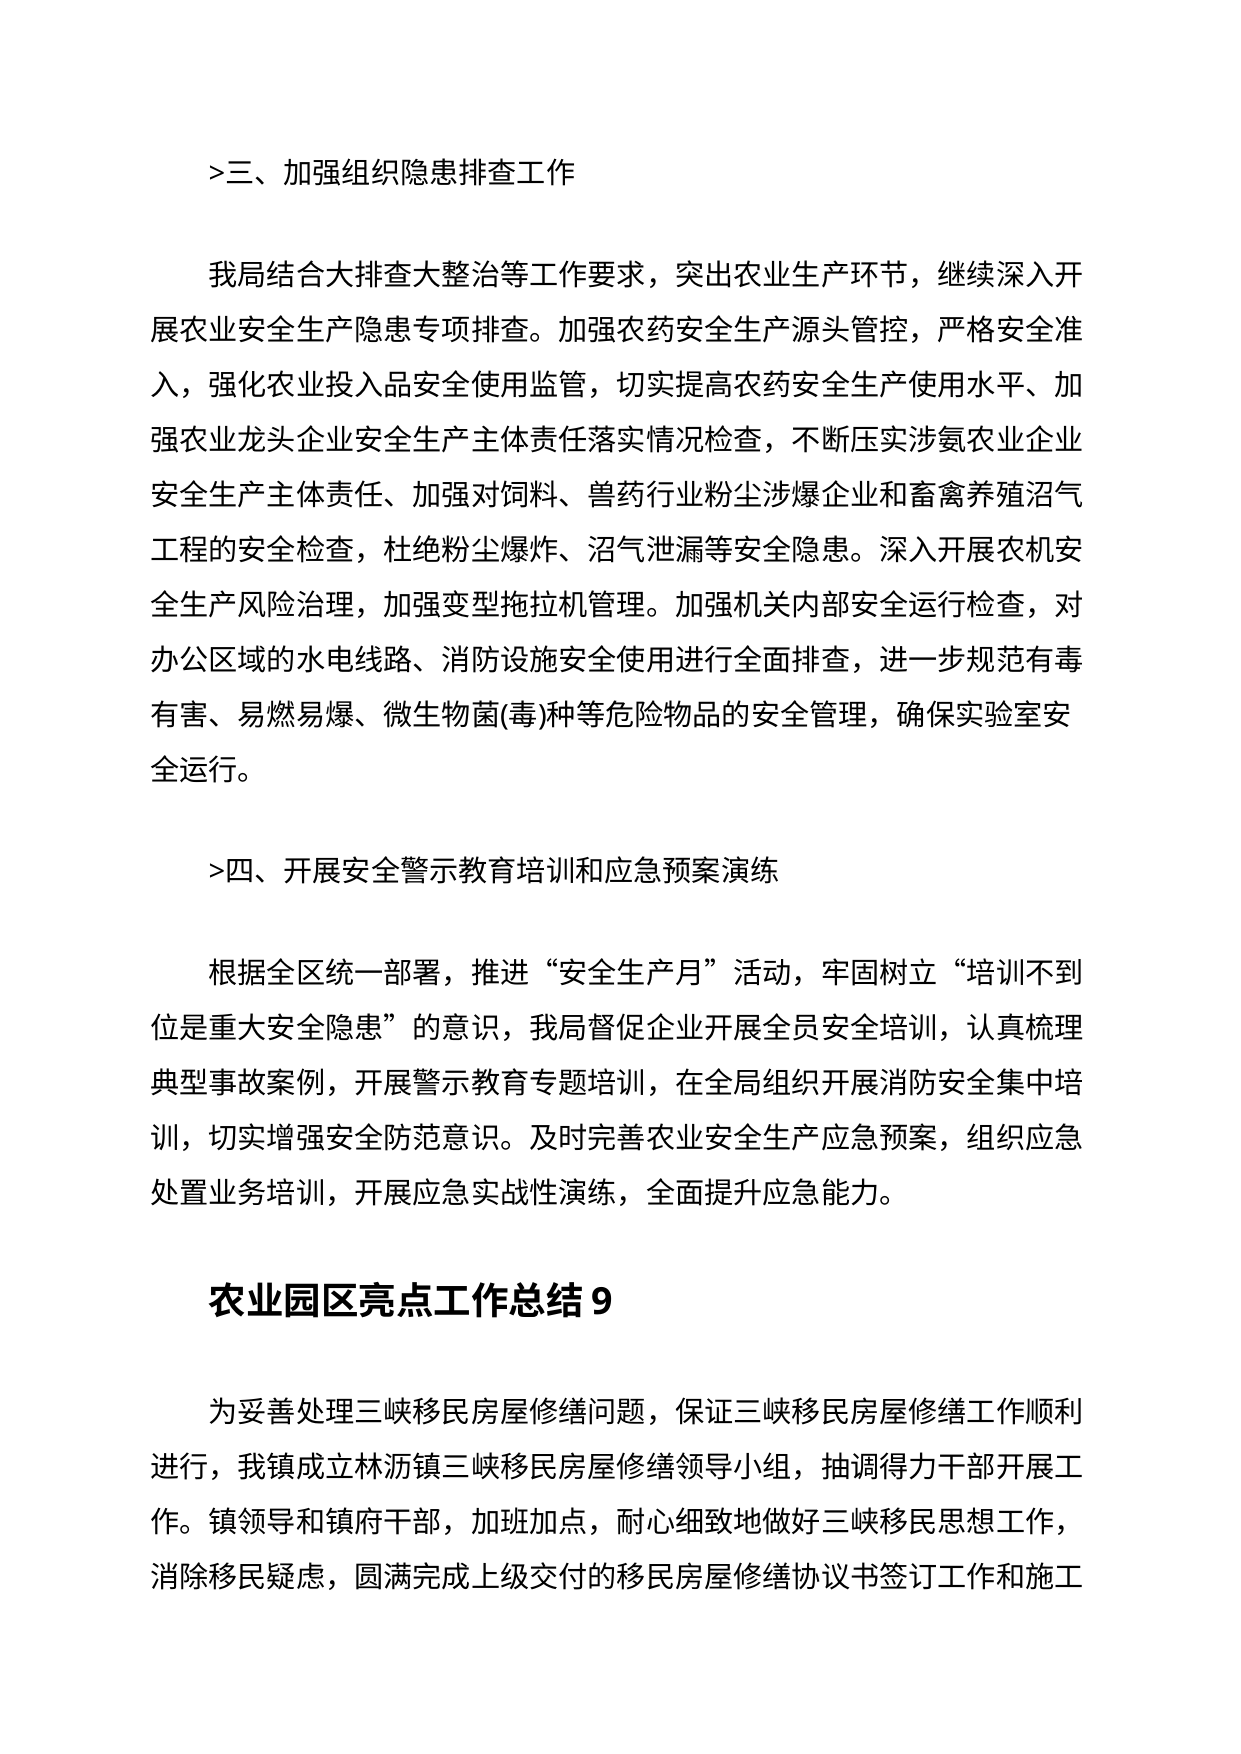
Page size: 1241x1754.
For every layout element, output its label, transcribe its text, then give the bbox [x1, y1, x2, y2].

text 根据全区统一部署，推进“安全生产月”活动，牢固树立“培训不到位是重大安全隐患”的意识，我局督促企业开展全员安全培训，认真梳理典型事故案例，开展警示教育专题培训，在全局组织开展消防安全集中培训，切实增强安全防范意识。及时完善农业安全生产应急预案，组织应急处置业务培训，开展应急实战性演练，全面提升应急能力。 [150, 950, 1090, 1212]
text 我局结合大排查大整治等工作要求，突出农业生产环节，继续深入开展农业安全生产隐患专项排查。加强农药安全生产源头管控，严格安全准入，强化农业投入品安全使用监管，切实提高农药安全生产使用水平、加强农业龙头企业安全生产主体责任落实情况检查，不断压实涉氨农业企业安全生产主体责任、加强对饲料、兽药行业粉尘涉爆企业和畜禽养殖沼气工程的安全检查，杜绝粉尘爆炸、沼气泄漏等安全隐患。深入开展农机安全生产风险治理，加强变型拖拉机管理。加强机关内部安全运行检查，对办公区域的水电线路、消防设施安全使用进行全面排查，进一步规范有毒有害、易燃易爆、微生物菌(毒)种等危险物品的安全管理，确保实验室安全运行。 [150, 252, 1090, 788]
text >三、加强组织隐患排查工作 [150, 150, 1090, 192]
text >四、开展安全警示教育培训和应急预案演练 [150, 848, 1090, 890]
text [150, 1389, 1090, 1596]
text 农业园区亮点工作总结9 [150, 1271, 1090, 1326]
